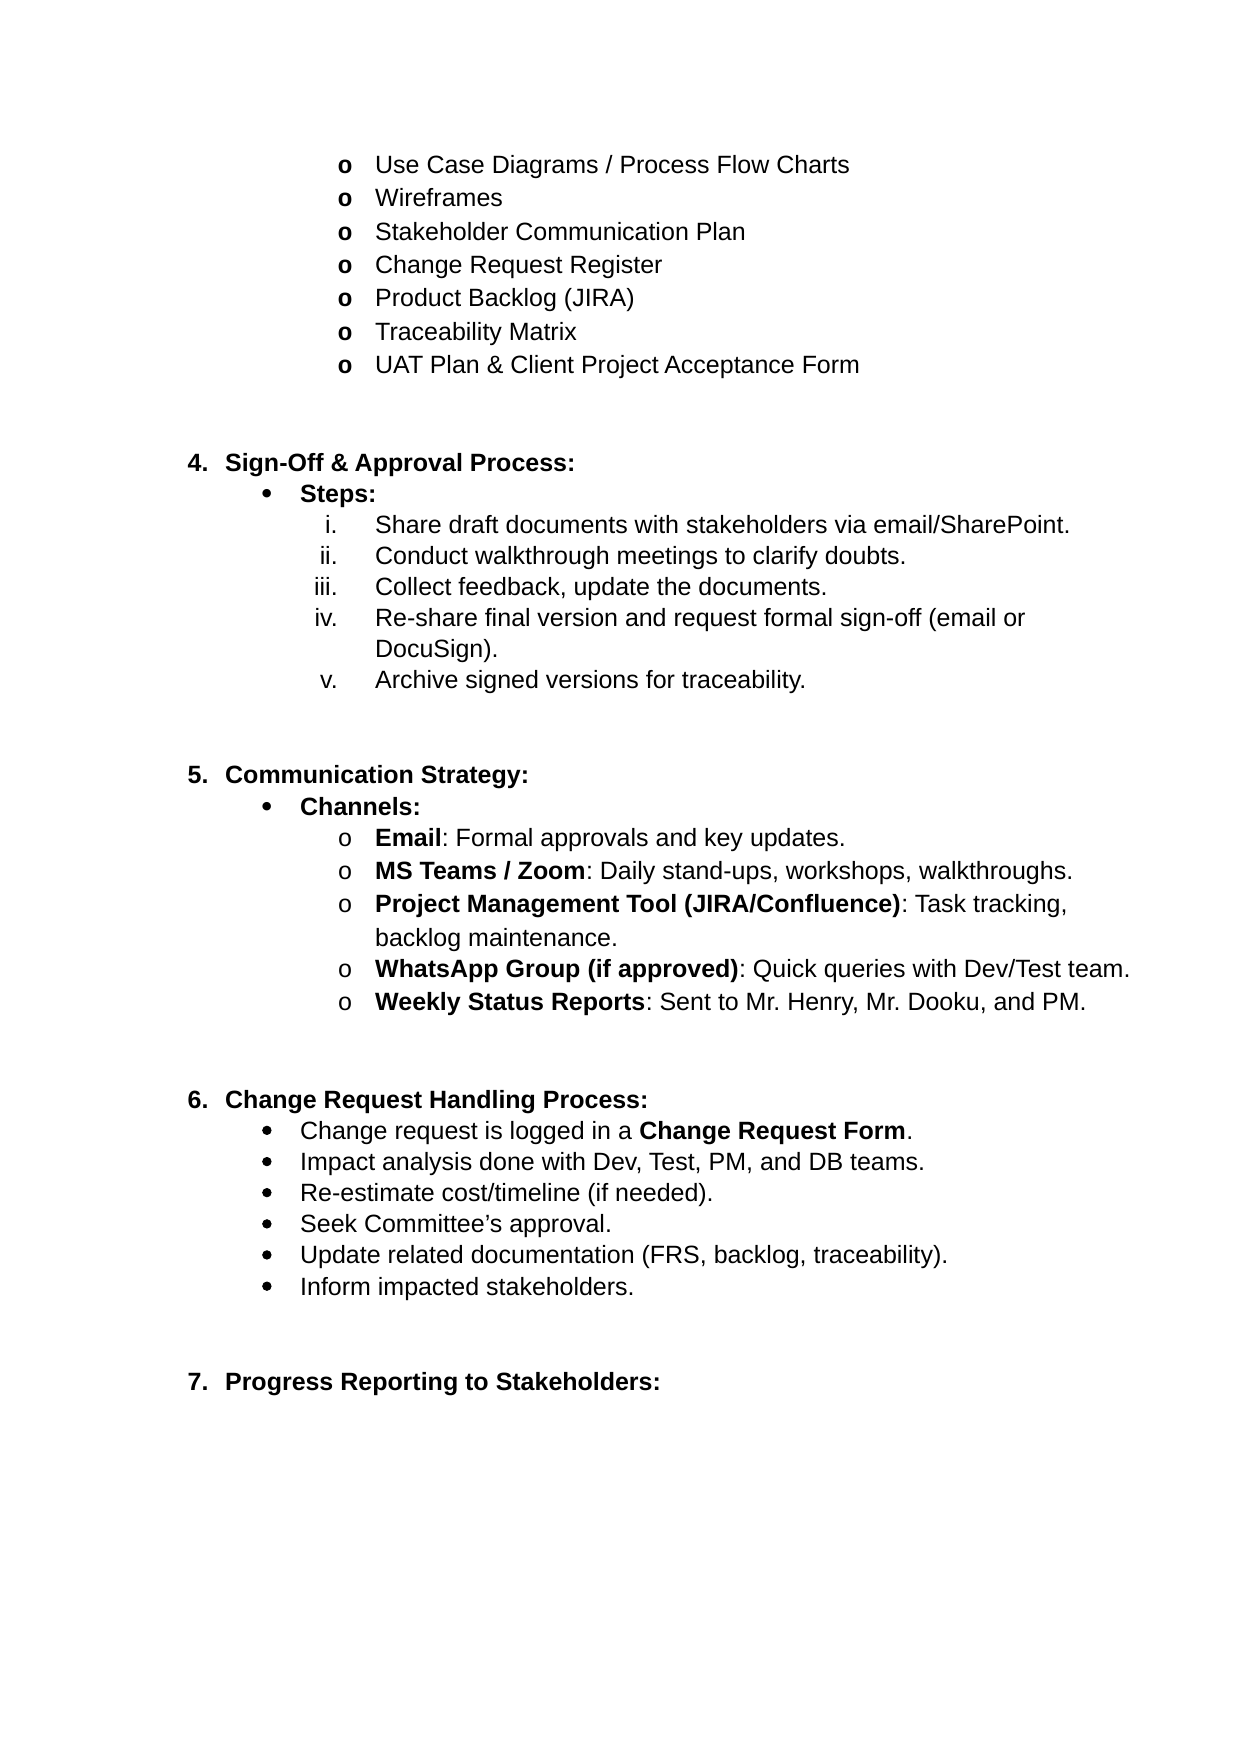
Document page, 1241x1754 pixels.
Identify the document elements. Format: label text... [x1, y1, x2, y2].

list MS Teams / Zoom: Daily stand-ups, workshops, walkthroughs. [337, 856, 1137, 887]
list Progress Reporting to Stakeholders: [187, 1367, 1137, 1396]
list Stakeholder Communication Plan [337, 217, 1137, 248]
list Conduct walkthrough meetings to clarify doubts. [337, 541, 1137, 570]
list Use Case Diagrams / Process Flow Charts [337, 150, 1137, 181]
list Sign-Off & Approval Process: [187, 448, 1137, 476]
list Re-estimate cost/timeline (if needed). [262, 1178, 1137, 1207]
list Seek Committee’s approval. [262, 1209, 1137, 1238]
list Steps: [262, 479, 1137, 508]
list Weekly Status Reports: Sent to Mr. Henry, Mr. Dooku, and PM. [337, 987, 1137, 1018]
list Communication Strategy: [187, 761, 1137, 789]
list Archive signed versions for traceability. [337, 665, 1137, 694]
list Channels: [262, 792, 1137, 820]
list UAT Plan & Client Project Acceptance Form [337, 350, 1137, 381]
list Change request is logged in a Change Request Form. [262, 1116, 1137, 1144]
list Product Backlog (JIRA) [337, 283, 1137, 314]
list Change Request Register [337, 250, 1137, 281]
list Collect feedback, update the documents. [337, 572, 1137, 601]
list Update related documentation (FRS, backlog, traceability). [262, 1240, 1137, 1269]
list WhatsApp Group (if approved): Quick queries with Dev/Test team. [337, 954, 1137, 984]
list Project Management Tool (JIRA/Confluence): Task tracking, backlog maintenance. [337, 889, 1137, 951]
list Traceability Matrix [337, 317, 1137, 348]
list Wireframes [337, 183, 1137, 214]
list Email: Formal approvals and key updates. [337, 823, 1137, 854]
list Share draft documents with stakeholders via email/SharePoint. [337, 510, 1137, 539]
list Change Request Handling Process: [187, 1085, 1137, 1113]
list Re-share final version and request formal sign-off (email or DocuSign). [337, 603, 1137, 663]
list Inform impacted stakeholders. [262, 1271, 1137, 1300]
list Impact analysis done with Dev, Test, PM, and DB teams. [262, 1147, 1137, 1176]
